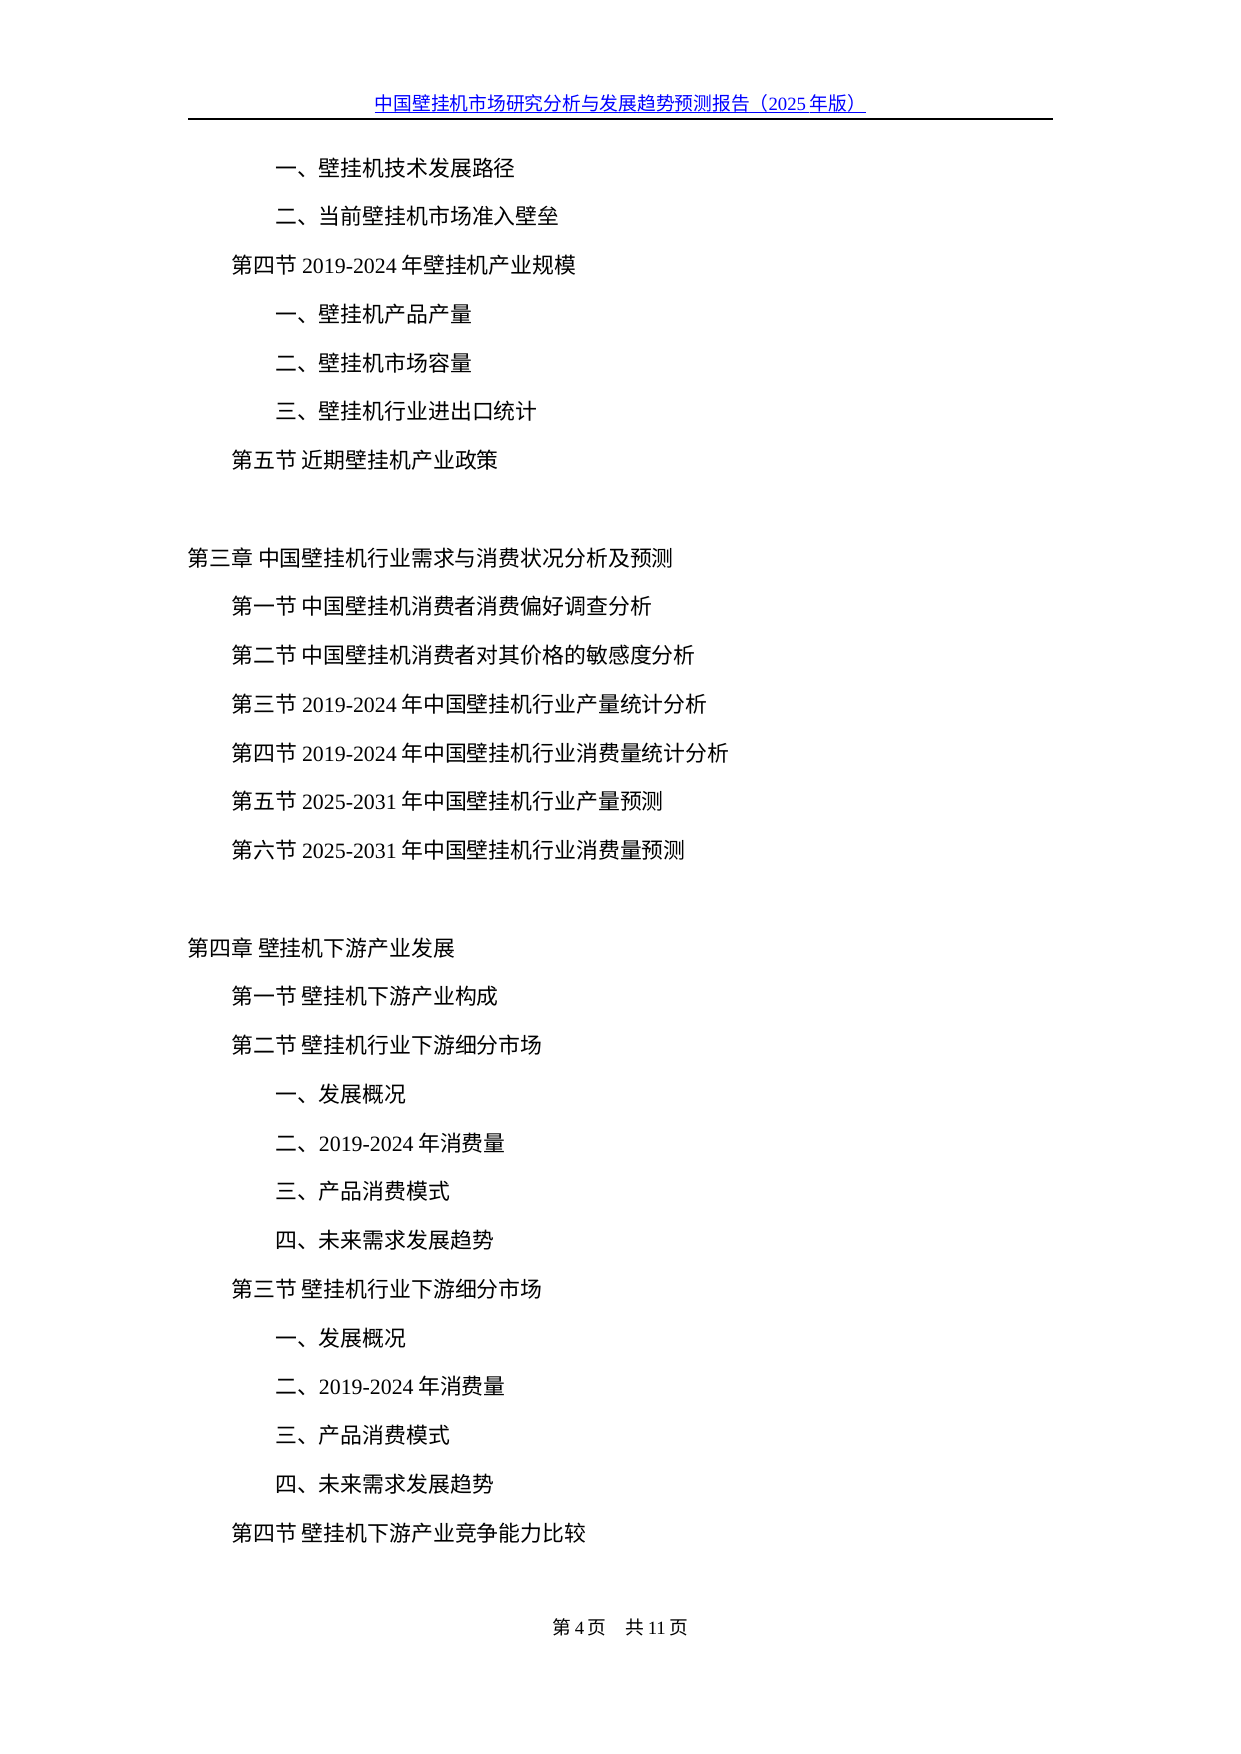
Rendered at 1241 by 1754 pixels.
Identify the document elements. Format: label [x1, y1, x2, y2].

text [187, 150, 1053, 1548]
